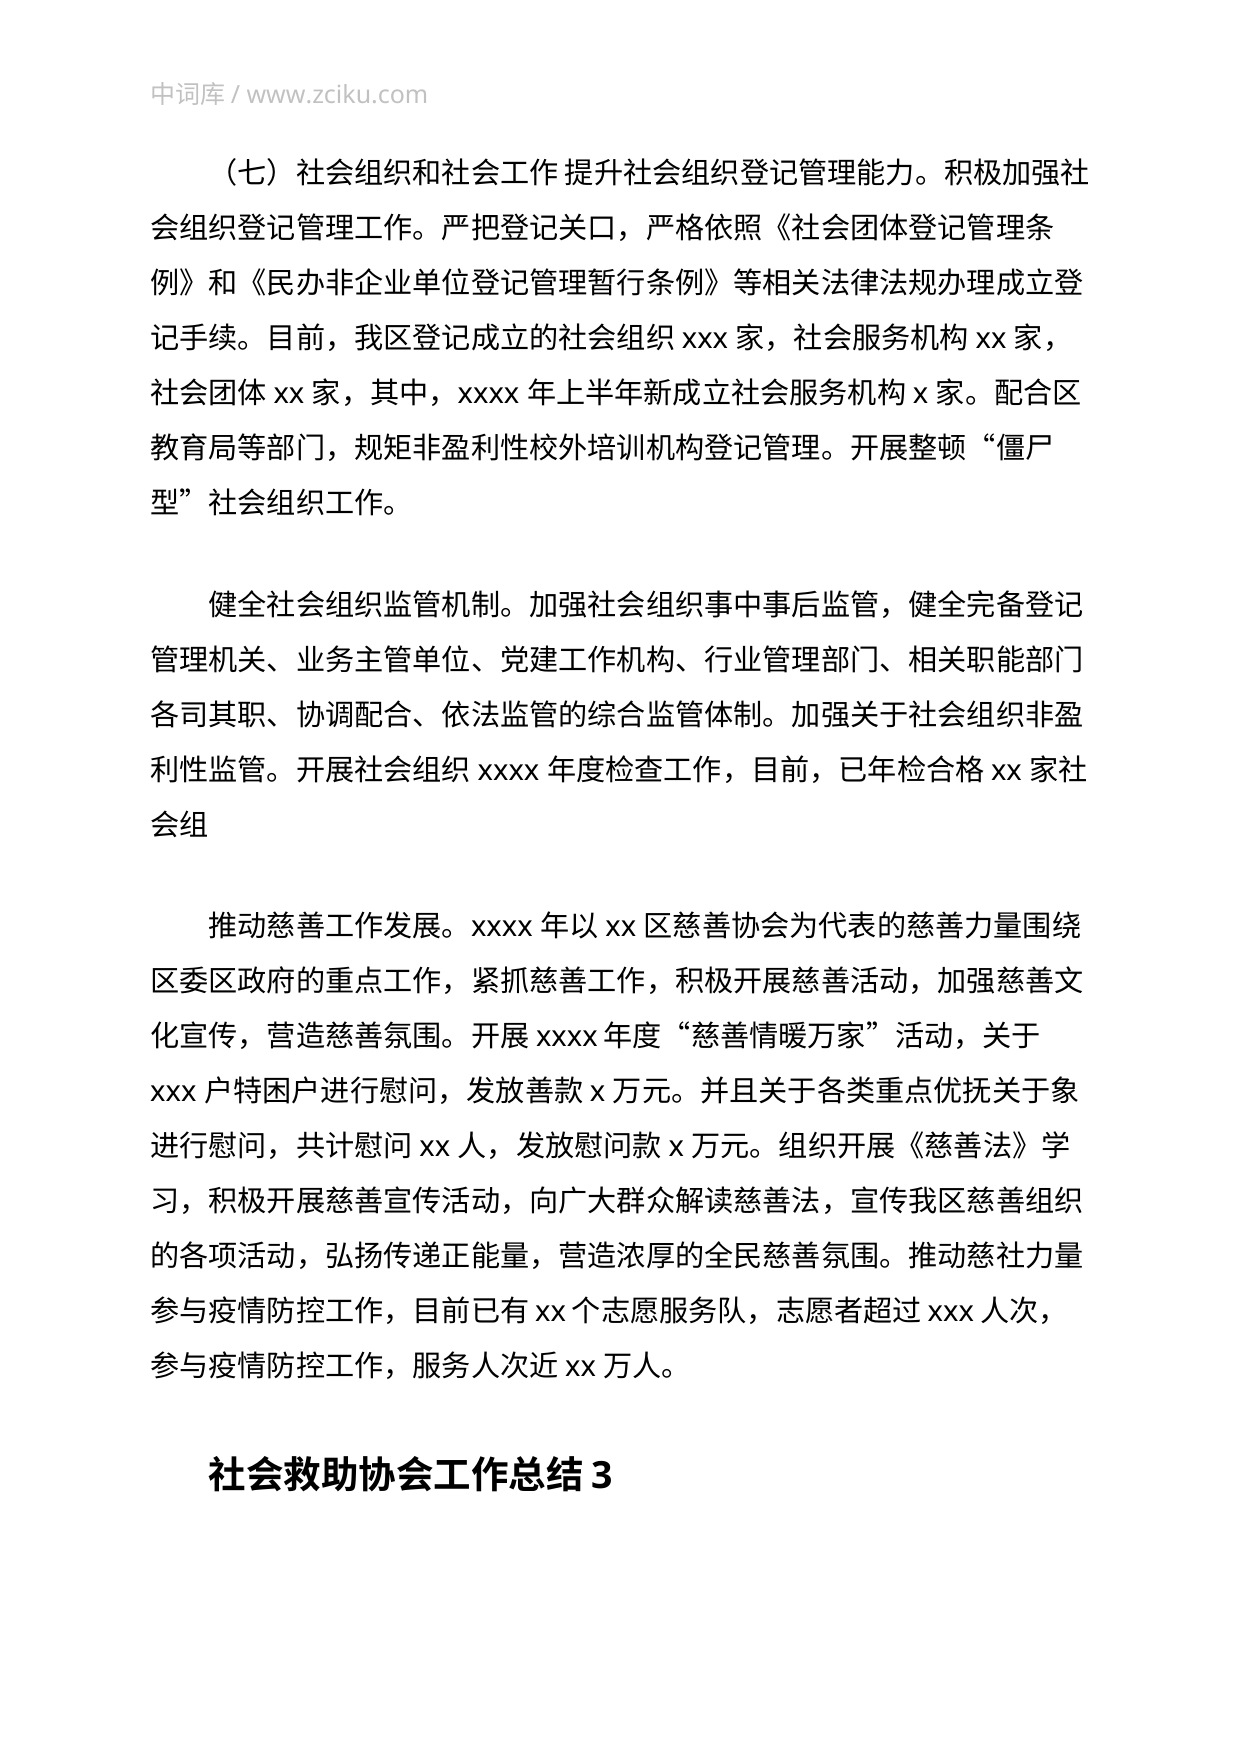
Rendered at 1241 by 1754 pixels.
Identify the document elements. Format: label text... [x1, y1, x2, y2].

text 社会救助协会工作总结3 [150, 1444, 1090, 1499]
text 推动慈善工作发展。xxxx 年以 xx 区慈善协会为代表的慈善力量围绕区委区政府的重点工作，紧抓慈善工作，积极开展慈善活动，加强慈善文化宣传，营造慈善氛围。开展 xxxx年度“慈善情暖万家”活动，关于 xxx 户特困户进行慰问，发放善款 x 万元。并且关于各类重点优抚关于象进行慰问，共计慰问 xx 人，发放慰问款 x 万元。组织开展《慈善法》学习，积极开展慈善宣传活动，向广大群众解读慈善法，宣传我区慈善组织的各项活动，弘扬传递正能量，营造浓厚的全民慈善氛围。推动慈社力量参与疫情防控工作，目前已有xx个志愿服务队，志愿者超过xxx人次，参与疫情防控工作，服务人次近 xx 万人。 [150, 903, 1090, 1385]
text （七）社会组织和社会工作 提升社会组织登记管理能力。积极加强社会组织登记管理工作。严把登记关口，严格依照《社会团体登记管理条例》和《民办非企业单位登记管理暂行条例》等相关法律法规办理成立登记手续。目前，我区登记成立的社会组织 xxx 家，社会服务机构 xx 家，社会团体 xx 家，其中，xxxx 年上半年新成立社会服务机构 x 家。配合区教育局等部门，规矩非盈利性校外培训机构登记管理。开展整顿“僵尸型”社会组织工作。 [150, 150, 1090, 522]
text 健全社会组织监管机制。加强社会组织事中事后监管，健全完备登记管理机关、业务主管单位、党建工作机构、行业管理部门、相关职能部门各司其职、协调配合、依法监管的综合监管体制。加强关于社会组织非盈利性监管。开展社会组织 xxxx 年度检查工作，目前，已年检合格 xx 家社会组 [150, 581, 1090, 843]
